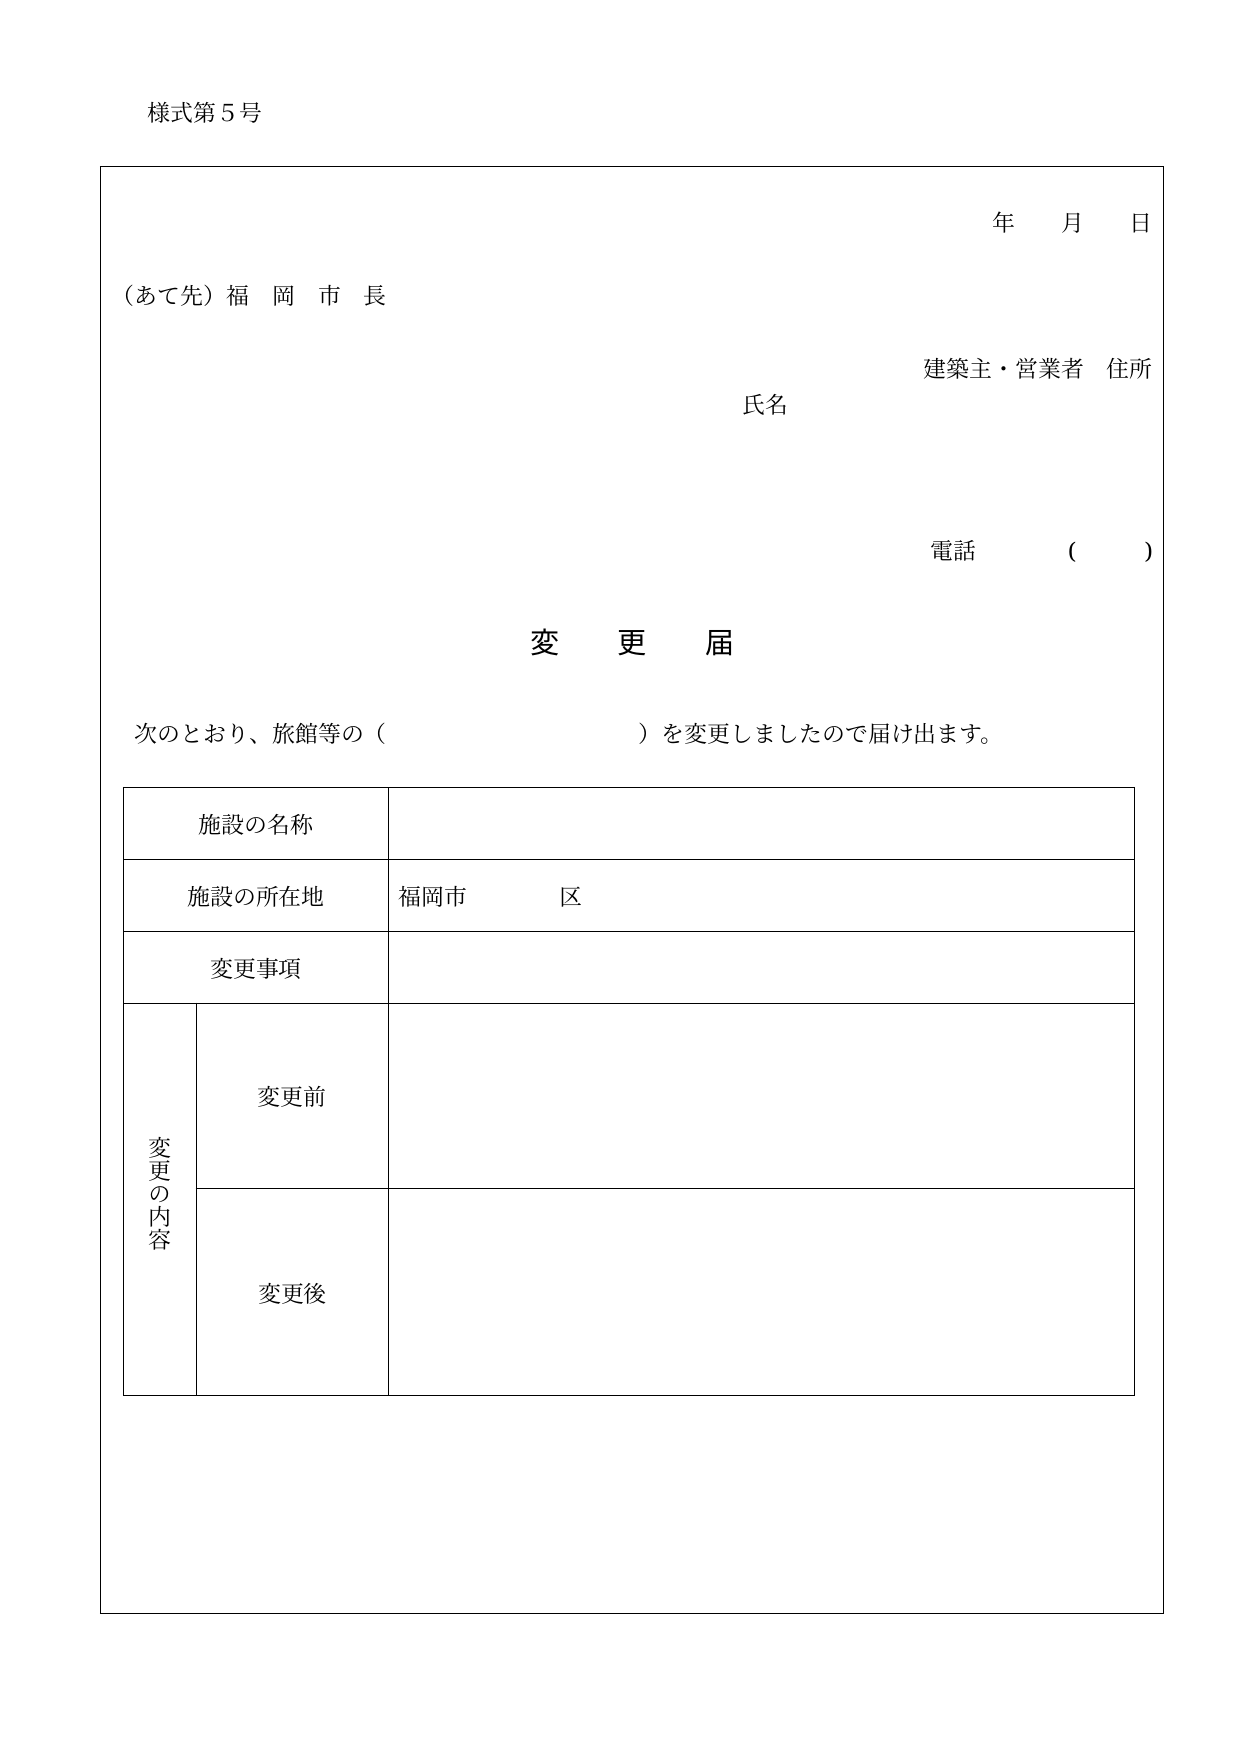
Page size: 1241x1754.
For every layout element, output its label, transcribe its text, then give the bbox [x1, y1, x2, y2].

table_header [101, 167, 1163, 1613]
text 様式第５号 [148, 93, 1092, 129]
